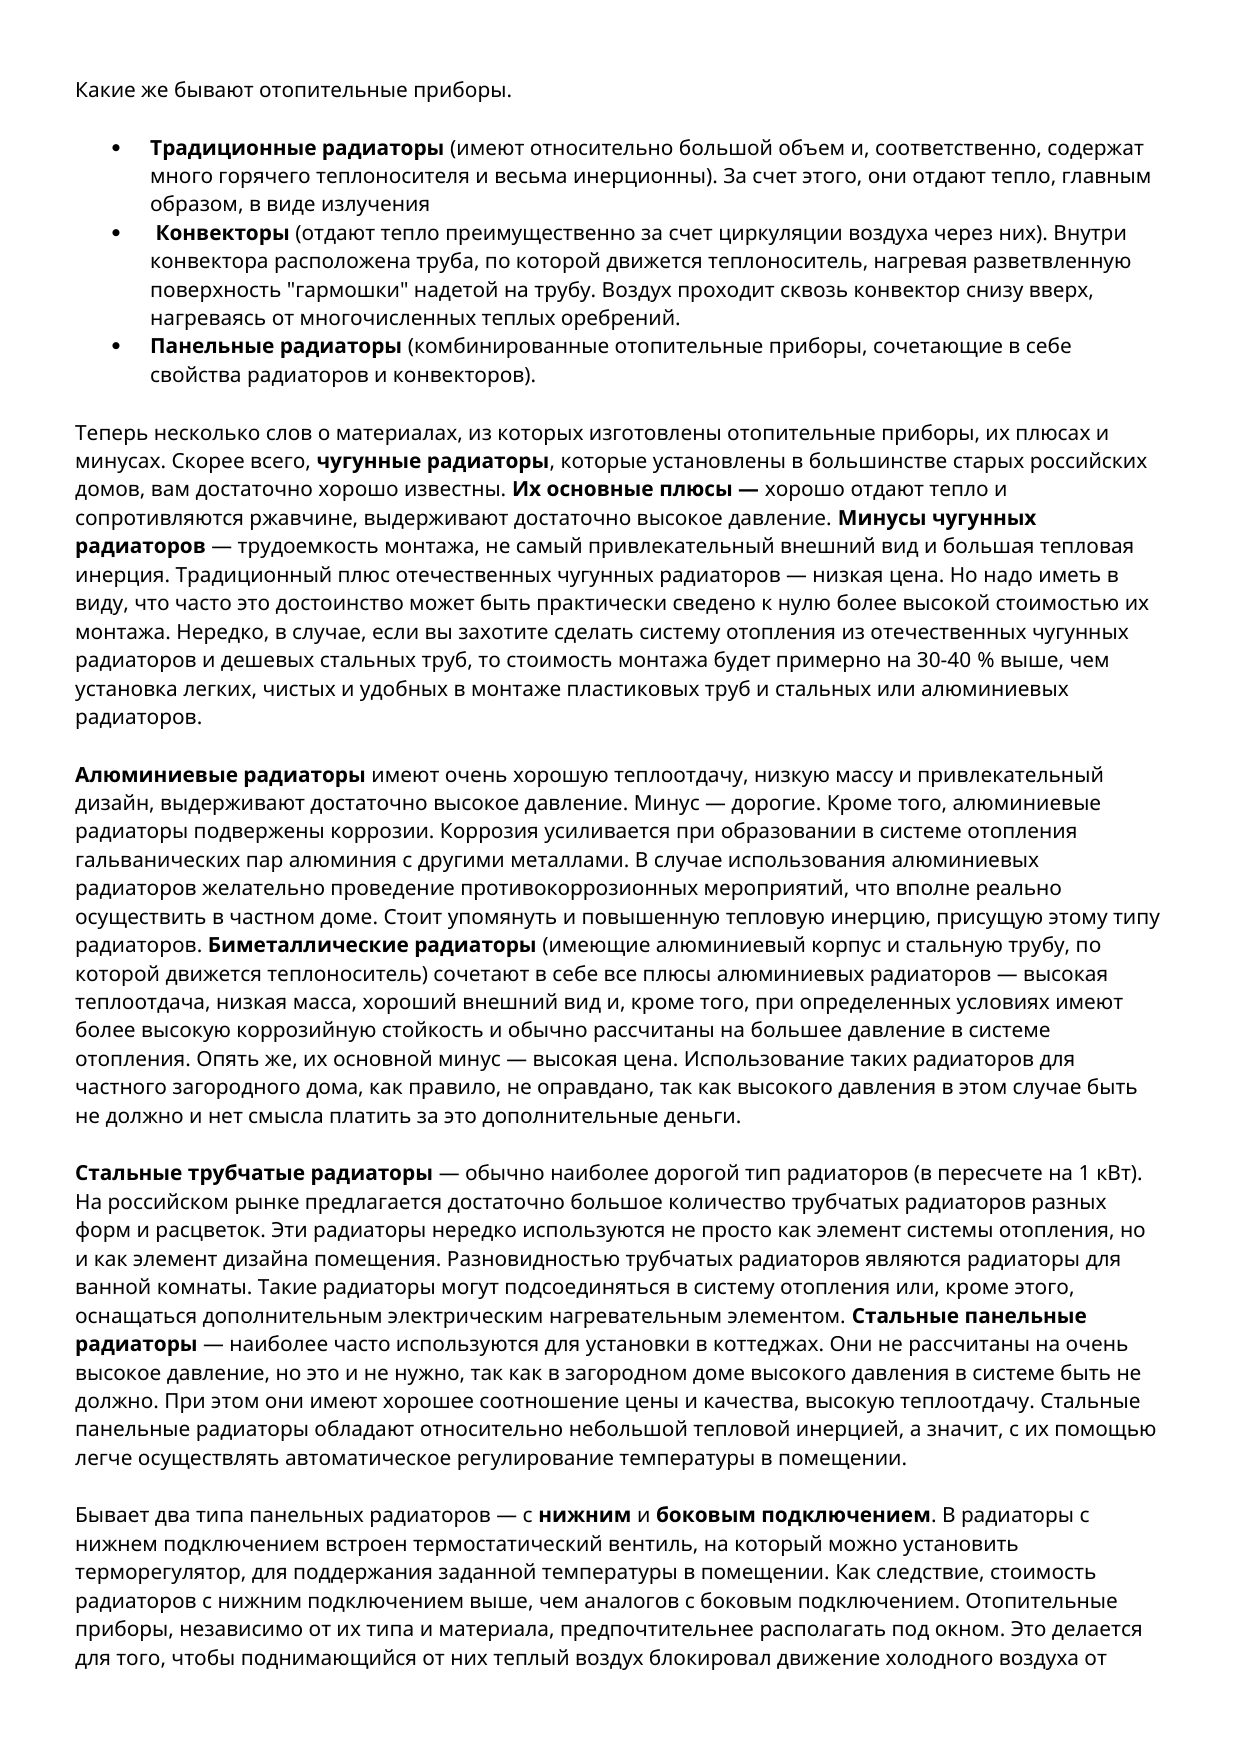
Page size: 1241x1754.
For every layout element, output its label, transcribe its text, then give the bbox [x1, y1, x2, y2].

text Стальные трубчатые радиаторы — обычно наиболее дорогой тип радиаторов (в пересчете на 1 кВт). На российском рынке предлагается достаточно большое количество трубчатых радиаторов разных форм и расцветок. Эти радиаторы нередко используются не просто как элемент системы отопления, но и как элемент дизайна помещения. Разновидностью трубчатых радиаторов являются радиаторы для ванной комнаты. Такие радиаторы могут подсоединяться в систему отопления или, кроме этого, оснащаться дополнительным электрическим нагревательным элементом. Стальные панельные радиаторы — наиболее часто используются для установки в коттеджах. Они не рассчитаны на очень высокое давление, но это и не нужно, так как в загородном доме высокого давления в системе быть не должно. При этом они имеют хорошее соотношение цены и качества, высокую теплоотдачу. Стальные панельные радиаторы обладают относительно небольшой тепловой инерцией, а значит, с их помощью легче осуществлять автоматическое регулирование температуры в помещении. [75, 1217, 1165, 1530]
list Конвекторы (отдают тепло преимущественно за счет циркуляции воздуха через них). Внутри конвектора расположена труба, по которой движется теплоноситель, нагревая разветвленную поверхность "гармошки" надетой на трубу. Воздух проходит сквозь конвектор снизу вверх, нагреваясь от многочисленных теплых оребрений. [112, 247, 1165, 361]
list Традиционные радиаторы (имеют относительно большой объем и, соответственно, содержат много горячего теплоносителя и весьма инерционны). За счет этого, они отдают тепло, главным образом, в виде излучения [112, 133, 1165, 218]
list Панельные радиаторы (комбинированные отопительные приборы, сочетающие в себе свойства радиаторов и конвекторов). [112, 390, 1165, 447]
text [75, 1559, 1165, 1673]
text Теперь несколько слов о материалах, из которых изготовлены отопительные приборы, их плюсах и минусах. Скорее всего, чугунные радиаторы, которые установлены в большинстве старых российских домов, вам достаточно хорошо известны. Их основные плюсы — хорошо отдают тепло и сопротивляются ржавчине, выдерживают достаточно высокое давление. Минусы чугунных радиаторов — трудоемкость монтажа, не самый привлекательный внешний вид и большая тепловая инерция. Традиционный плюс отечественных чугунных радиаторов — низкая цена. Но надо иметь в виду, что часто это достоинство может быть практически сведено к нулю более высокой стоимостью их монтажа. Нередко, в случае, если вы захотите сделать систему отопления из отечественных чугунных радиаторов и дешевых стальных труб, то стоимость монтажа будет примерно на 30-40 % выше, чем установка легких, чистых и удобных в монтаже пластиковых труб и стальных или алюминиевых радиаторов. [75, 476, 1165, 789]
text Какие же бывают отопительные приборы. [75, 75, 1165, 103]
text Алюминиевые радиаторы имеют очень хорошую теплоотдачу, низкую массу и привлекательный дизайн, выдерживают достаточно высокое давление. Минус — дорогие. Кроме того, алюминиевые радиаторы подвержены коррозии. Коррозия усиливается при образовании в системе отопления гальванических пар алюминия с другими металлами. В случае использования алюминиевых радиаторов желательно проведение противокоррозионных мероприятий, что вполне реально осуществить в частном доме. Стоит упомянуть и повышенную тепловую инерцию, присущую этому типу радиаторов. Биметаллические радиаторы (имеющие алюминиевый корпус и стальную трубу, по которой движется теплоноситель) сочетают в себе все плюсы алюминиевых радиаторов — высокая теплоотдача, низкая масса, хороший внешний вид и, кроме того, при определенных условиях имеют более высокую коррозийную стойкость и обычно рассчитаны на большее давление в системе отопления. Опять же, их основной минус — высокая цена. Использование таких радиаторов для частного загородного дома, как правило, не оправдано, так как высокого давления в этом случае быть не должно и нет смысла платить за это дополнительные деньги. [75, 818, 1165, 1188]
